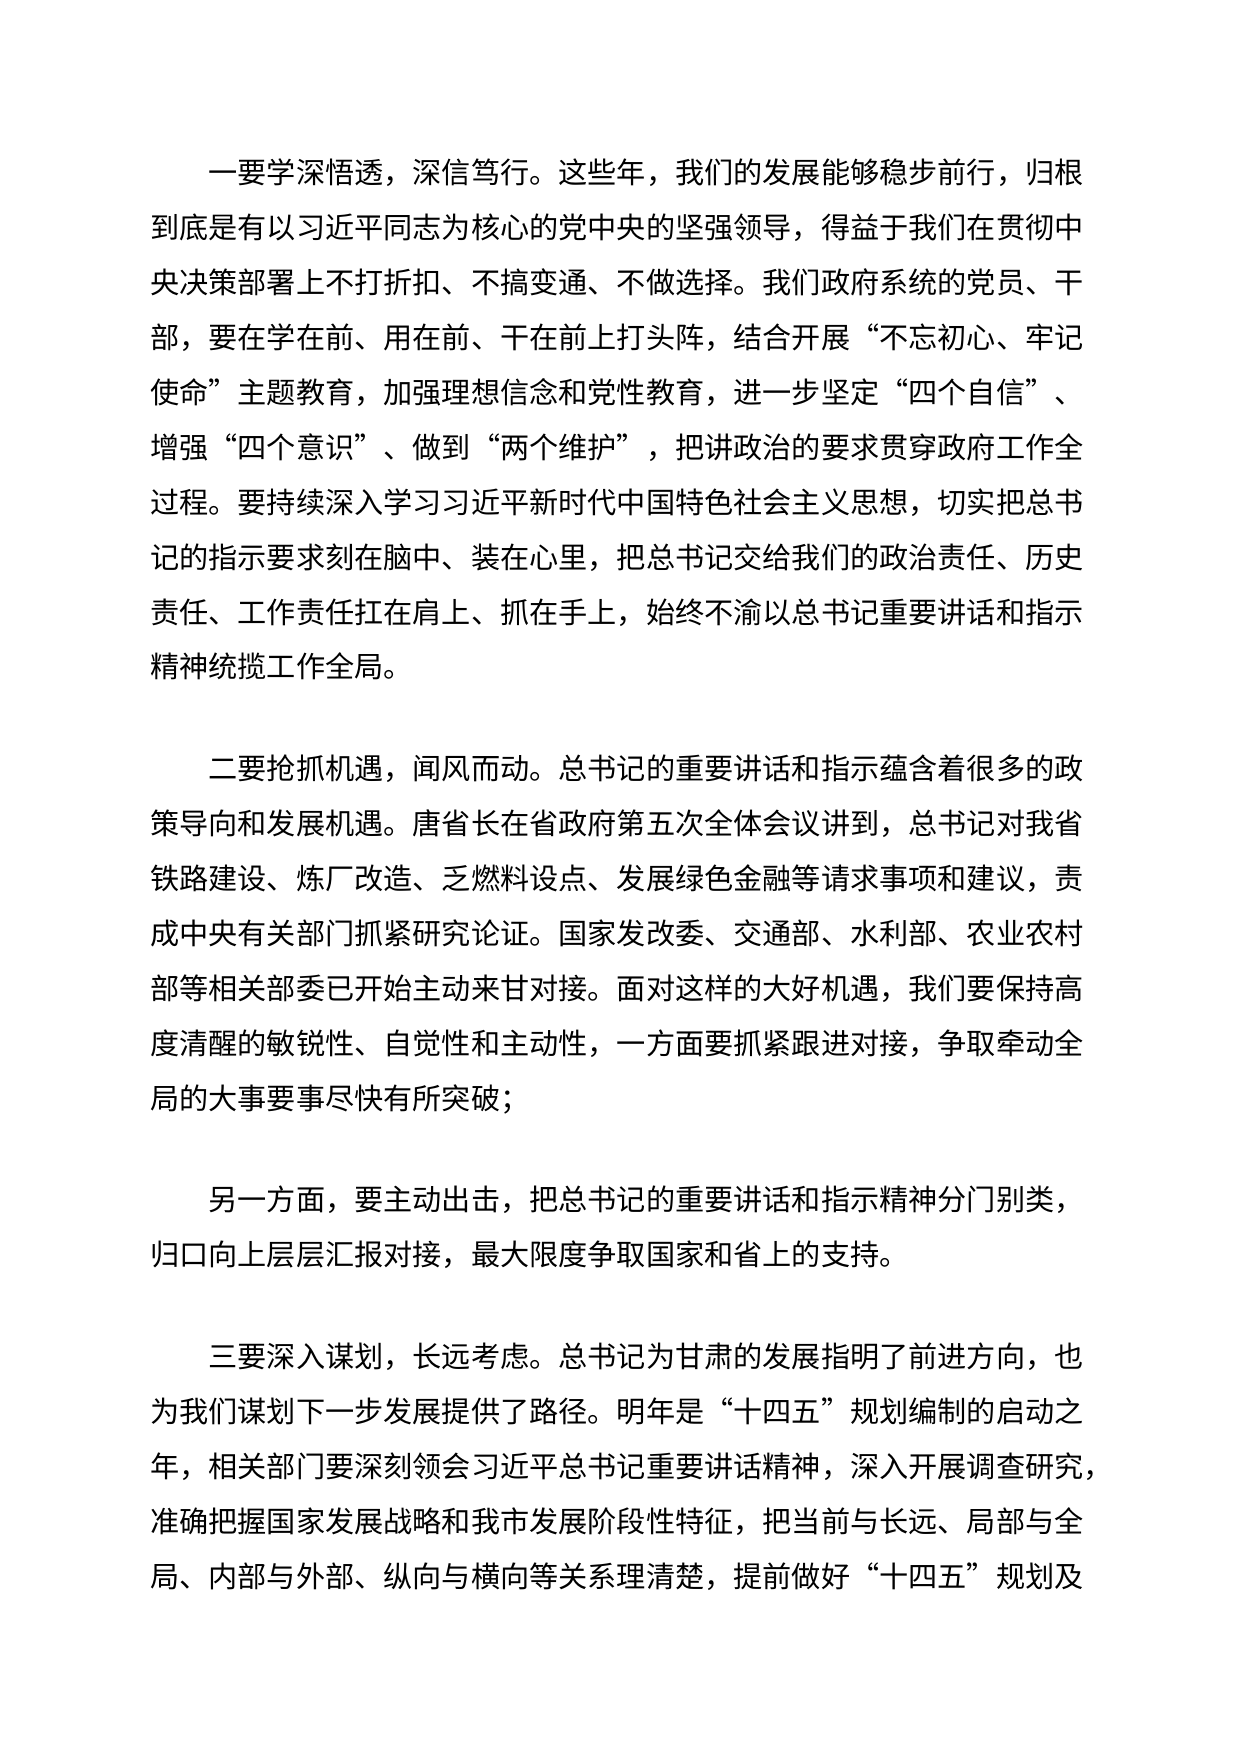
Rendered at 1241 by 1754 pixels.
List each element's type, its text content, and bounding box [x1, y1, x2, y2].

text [150, 1334, 1090, 1596]
text 另一方面，要主动出击，把总书记的重要讲话和指示精神分门别类，归口向上层层汇报对接，最大限度争取国家和省上的支持。 [150, 1177, 1090, 1274]
text 一要学深悟透，深信笃行。这些年，我们的发展能够稳步前行，归根到底是有以习近平同志为核心的党中央的坚强领导，得益于我们在贯彻中央决策部署上不打折扣、不搞变通、不做选择。我们政府系统的党员、干部，要在学在前、用在前、干在前上打头阵，结合开展“不忘初心、牢记使命”主题教育，加强理想信念和党性教育，进一步坚定“四个自信”、增强“四个意识”、做到“两个维护”，把讲政治的要求贯穿政府工作全过程。要持续深入学习习近平新时代中国特色社会主义思想，切实把总书记的指示要求刻在脑中、装在心里，把总书记交给我们的政治责任、历史责任、工作责任扛在肩上、抓在手上，始终不渝以总书记重要讲话和指示精神统揽工作全局。 [150, 150, 1090, 686]
text 二要抢抓机遇，闻风而动。总书记的重要讲话和指示蕴含着很多的政策导向和发展机遇。唐省长在省政府第五次全体会议讲到，总书记对我省铁路建设、炼厂改造、乏燃料设点、发展绿色金融等请求事项和建议，责成中央有关部门抓紧研究论证。国家发改委、交通部、水利部、农业农村部等相关部委已开始主动来甘对接。面对这样的大好机遇，我们要保持高度清醒的敏锐性、自觉性和主动性，一方面要抓紧跟进对接，争取牵动全局的大事要事尽快有所突破； [150, 746, 1090, 1117]
